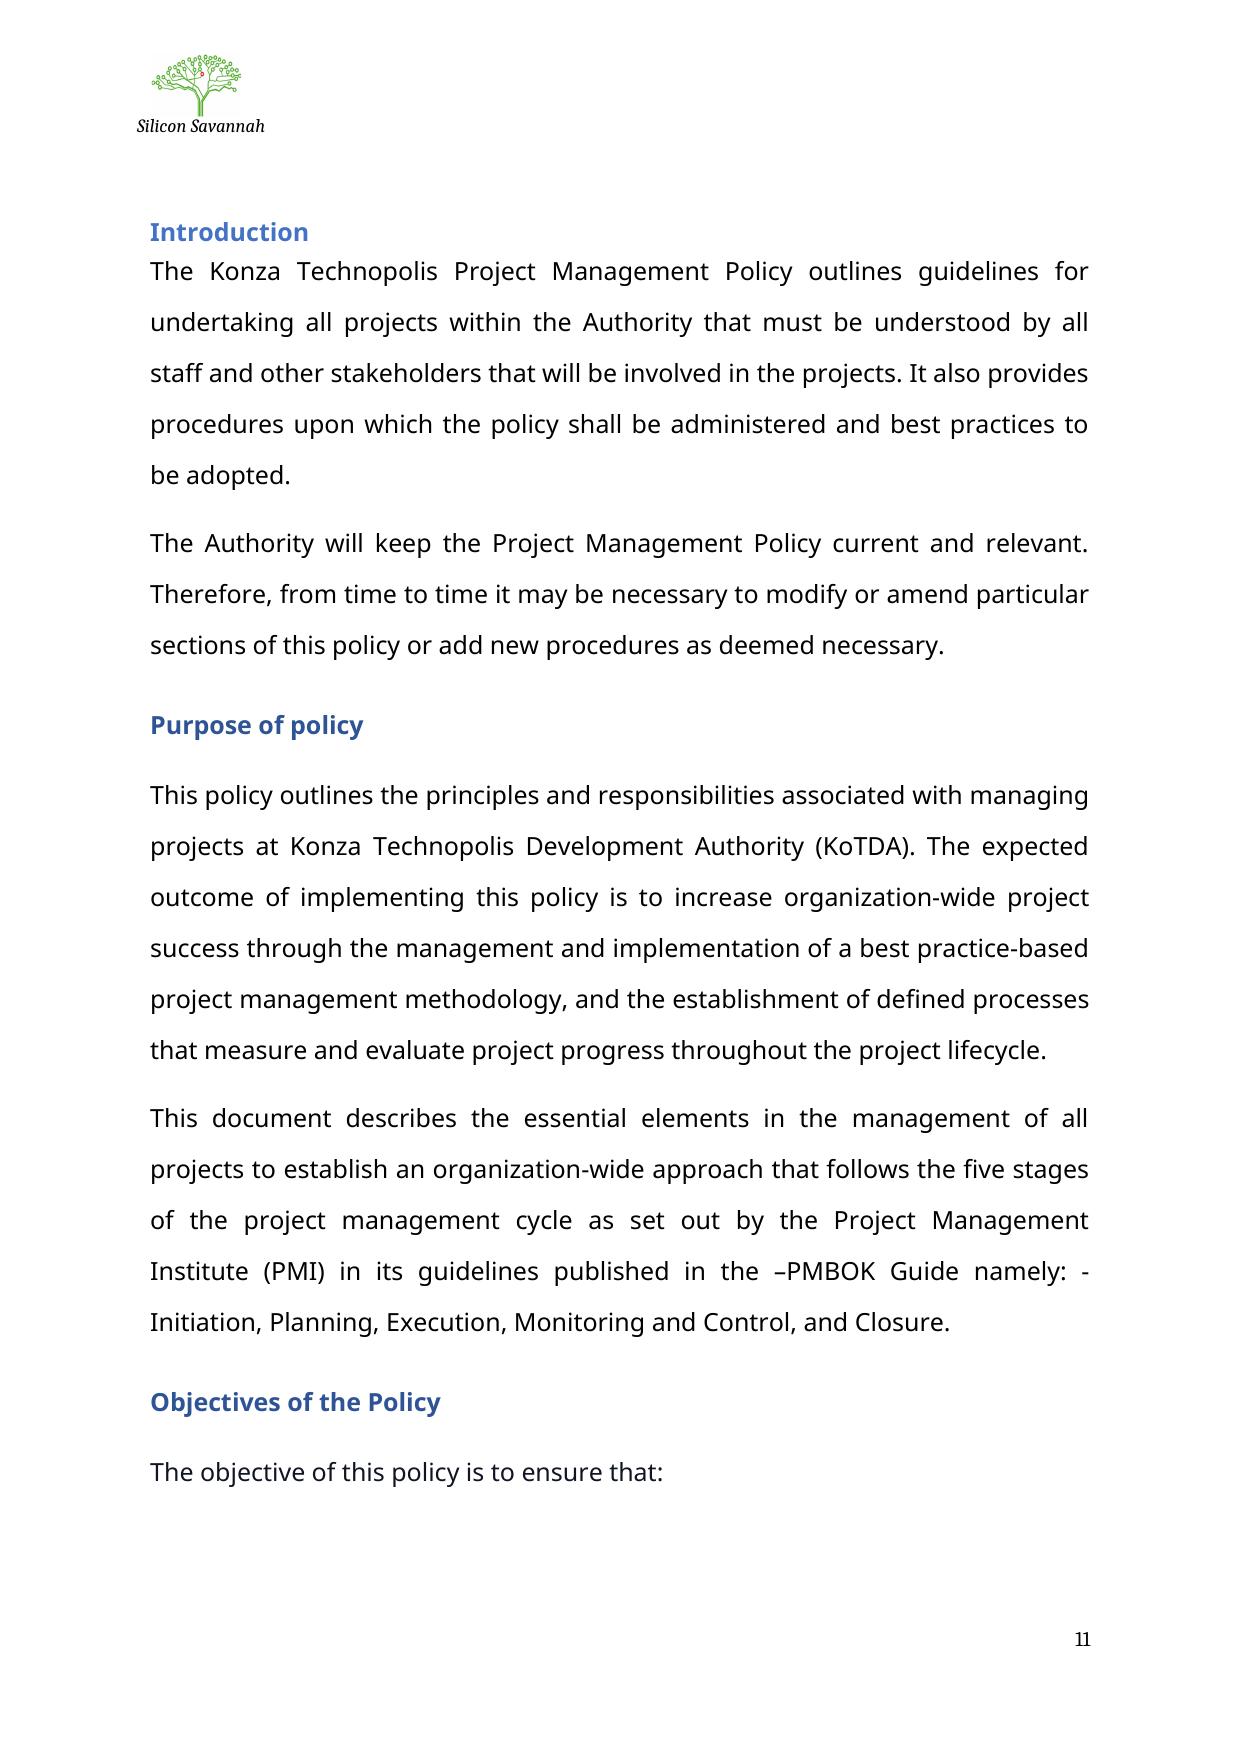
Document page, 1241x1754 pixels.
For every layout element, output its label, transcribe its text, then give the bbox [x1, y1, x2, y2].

subtitle Objectives of the Policy [150, 1385, 1090, 1419]
text The objective of this policy is to ensure that: [150, 1455, 1090, 1489]
text The Konza Technopolis Project Management Policy outlines guidelines for undertaking all projects within the Authority that must be understood by all staff and other stakeholders that will be involved in the projects. It also provides procedures upon which the policy shall be administered and best practices to be adopted. [150, 253, 1090, 492]
picture [151, 53, 242, 117]
text The Authority will keep the Project Management Policy current and relevant. Therefore, from time to time it may be necessary to modify or amend particular sections of this policy or add new procedures as deemed necessary. [150, 525, 1090, 661]
text This document describes the essential elements in the management of all projects to establish an organization-wide approach that follows the five stages of the project management cycle as set out by the Project Management Institute (PMI) in its guidelines published in the –PMBOK Guide namely: -Initiation, Planning, Execution, Monitoring and Control, and Closure. [150, 1100, 1090, 1339]
subtitle Introduction [150, 214, 1090, 248]
subtitle Purpose of policy [150, 707, 1090, 742]
text This policy outlines the principles and responsibilities associated with managing projects at Konza Technopolis Development Authority (KoTDA). The expected outcome of implementing this policy is to increase organization-wide project success through the management and implementation of a best practice-based project management methodology, and the establishment of defined processes that measure and evaluate project progress throughout the project lifecycle. [150, 777, 1090, 1067]
